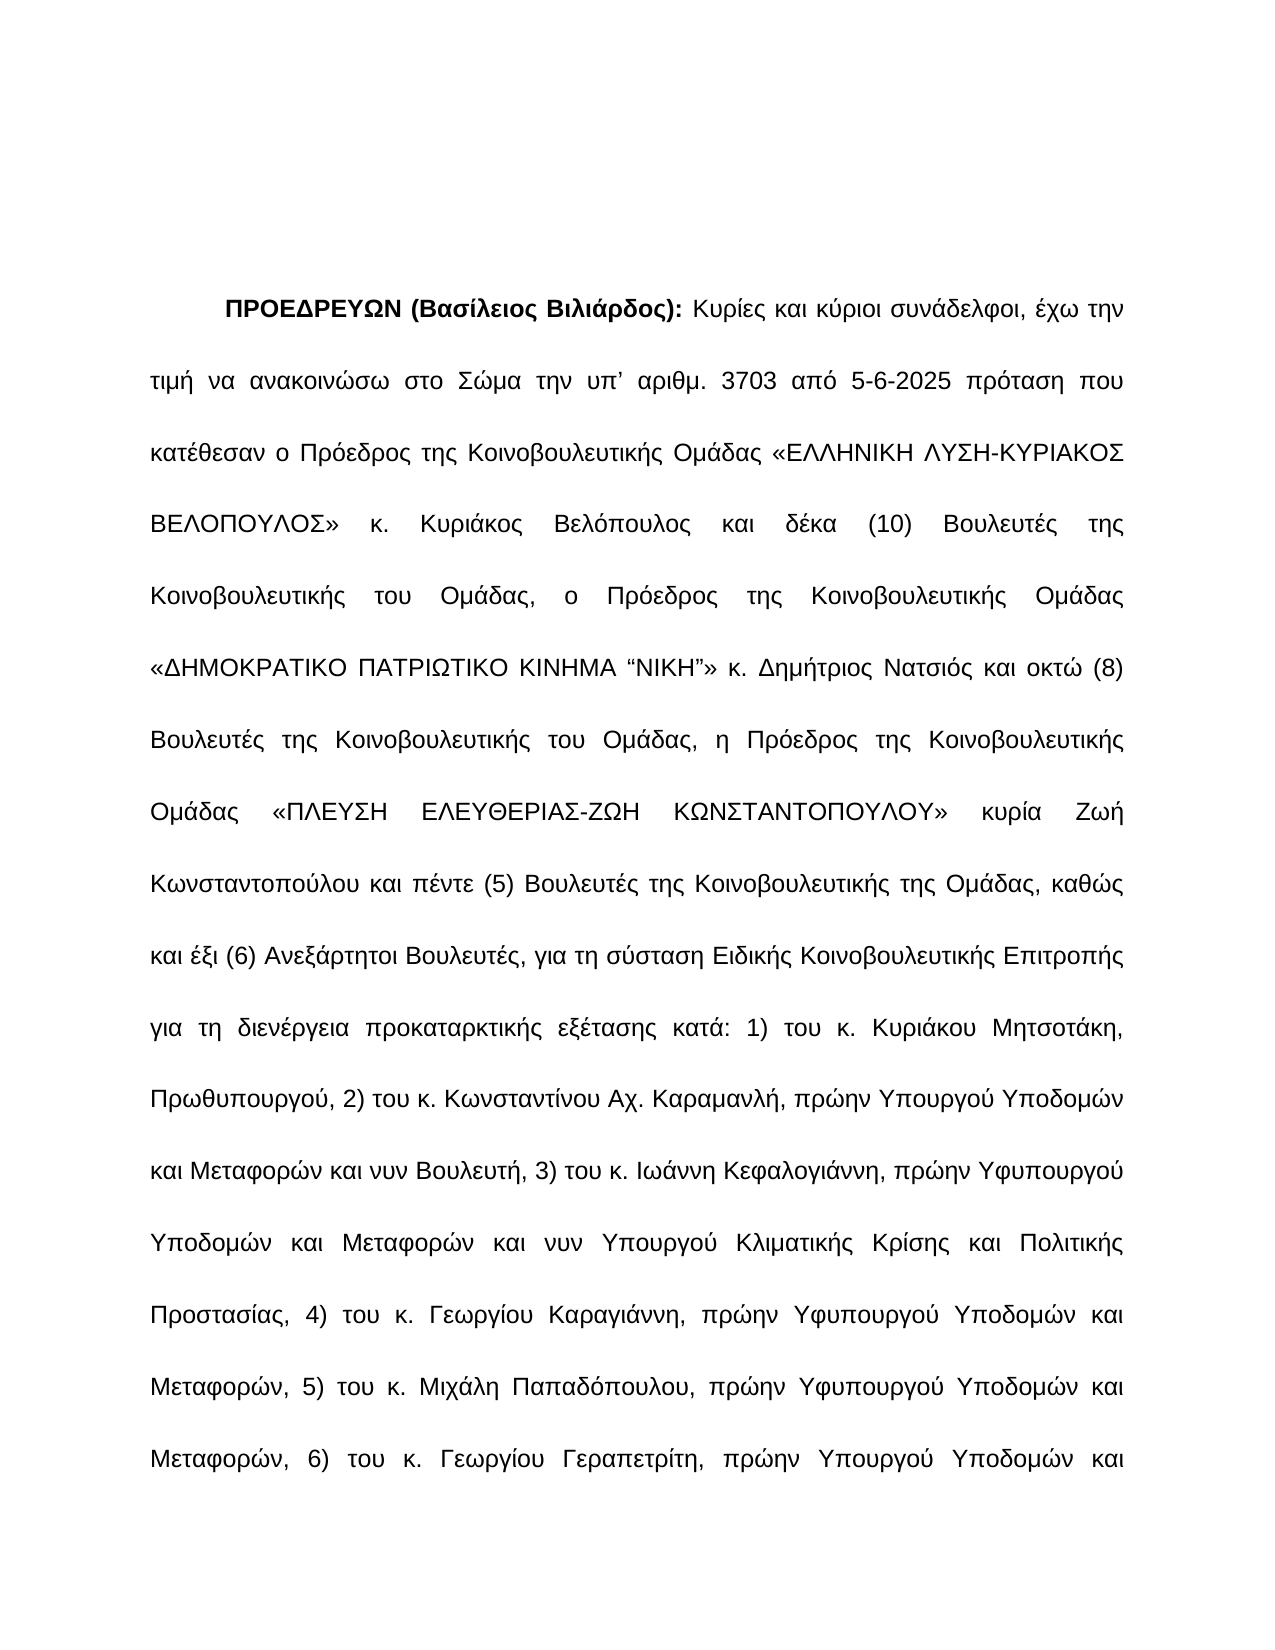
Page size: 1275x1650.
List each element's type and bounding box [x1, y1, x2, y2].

text [150, 294, 1125, 1472]
